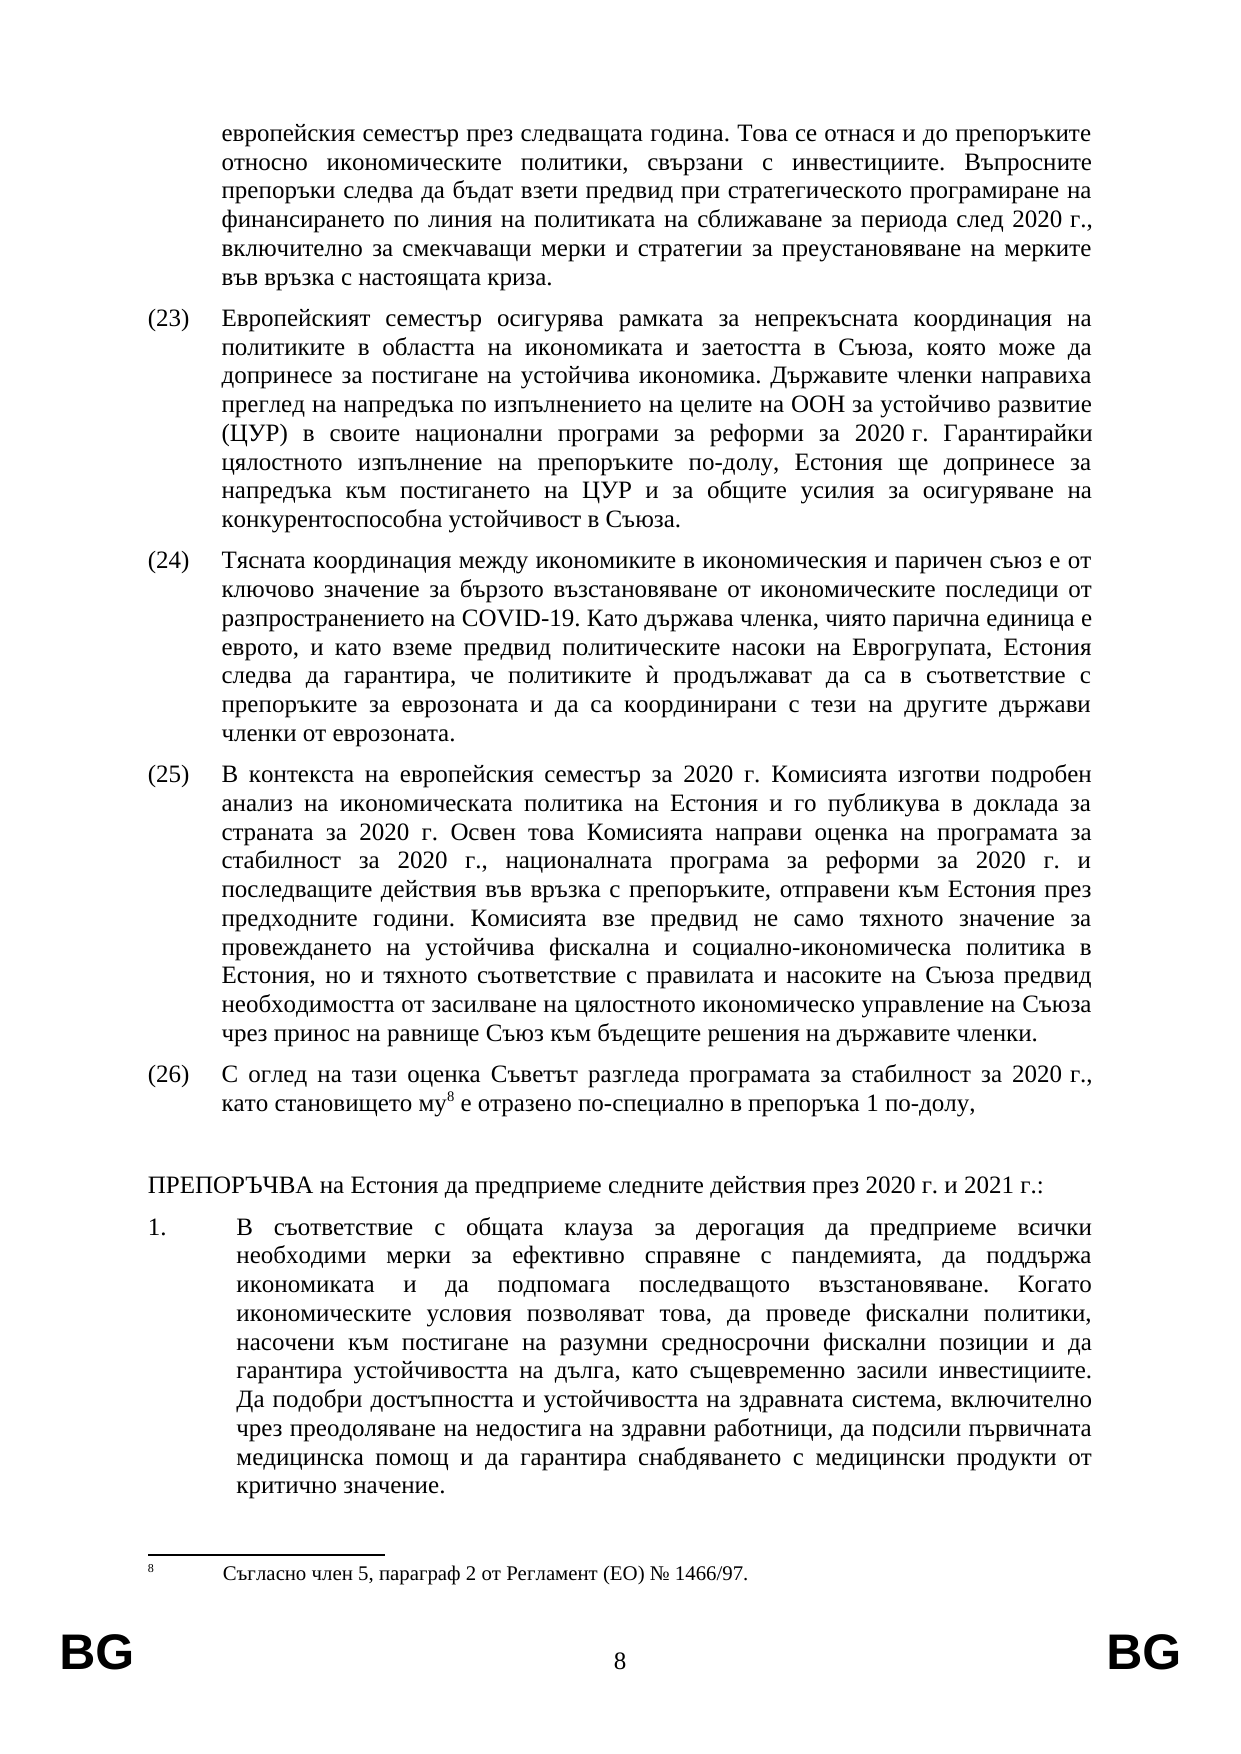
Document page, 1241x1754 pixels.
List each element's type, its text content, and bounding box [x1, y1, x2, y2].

text (24) Тясната координация между икономиките в икономическия и паричен съюз е от ключово значение за бързото възстановяване от икономическите последици от разпространението на COVID-19. Като държава членка, чиято парична единица е еврото, и като вземе предвид политическите насоки на Еврогрупата, Естония следва да гарантира, че политиките ѝ продължават да са в съответствие с препоръките за еврозоната и да са координирани с тези на другите държави членки от еврозоната. [148, 546, 1093, 747]
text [148, 118, 1093, 291]
text 1. В съответствие с общата клауза за дерогация да предприеме всички необходими мерки за ефективно справяне с пандемията, да поддържа икономиката и да подпомага последващото възстановяване. Когато икономическите условия позволяват това, да проведе фискални политики, насочени към постигане на разумни средносрочни фискални позиции и да гарантира устойчивостта на дълга, като същевременно засили инвестициите. Да подобри достъпността и устойчивостта на здравната система, включително чрез преодоляване на недостига на здравни работници, да подсили първичната медицинска помощ и да гарантира снабдяването с медицински продукти от критично значение. [148, 1212, 1093, 1499]
text (26) С оглед на тази оценка Съветът разгледа програмата за стабилност за 2020 г., като становището му е отразено по-специално в препоръка 1 по-долу, [148, 1059, 1093, 1117]
text (23) Европейският семестър осигурява рамката за непрекъсната координация на политиките в областта на икономиката и заетостта в Съюза, която може да допринесе за постигане на устойчива икономика. Държавите членки направиха преглед на напредъка по изпълнението на целите на ООН за устойчиво развитие (ЦУР) в своите национални програми за реформи за 2020 г. Гарантирайки цялостното изпълнение на препоръките по-долу, Естония ще допринесе за напредъка към постигането на ЦУР и за общите усилия за осигуряване на конкурентоспособна устойчивост в Съюза. [148, 303, 1093, 533]
text ПРЕПОРЪЧВА на Естония да предприеме следните действия през 2020 г. и 2021 г.: [148, 1171, 1093, 1199]
text (25) В контекста на европейския семестър за 2020 г. Комисията изготви подробен анализ на икономическата политика на Естония и го публикува в доклада за страната за 2020 г. Освен това Комисията направи оценка на програмата за стабилност за 2020 г., националната програма за реформи за 2020 г. и последващите действия във връзка с препоръките, отправени към Естония през предходните години. Комисията взе предвид не само тяхното значение за провеждането на устойчива фискална и социално-икономическа политика в Естония, но и тяхното съответствие с правилата и насоките на Съюза предвид необходимостта от засилване на цялостното икономическо управление на Съюза чрез принос на равнище Съюз към бъдещите решения на държавите членки. [148, 759, 1093, 1047]
